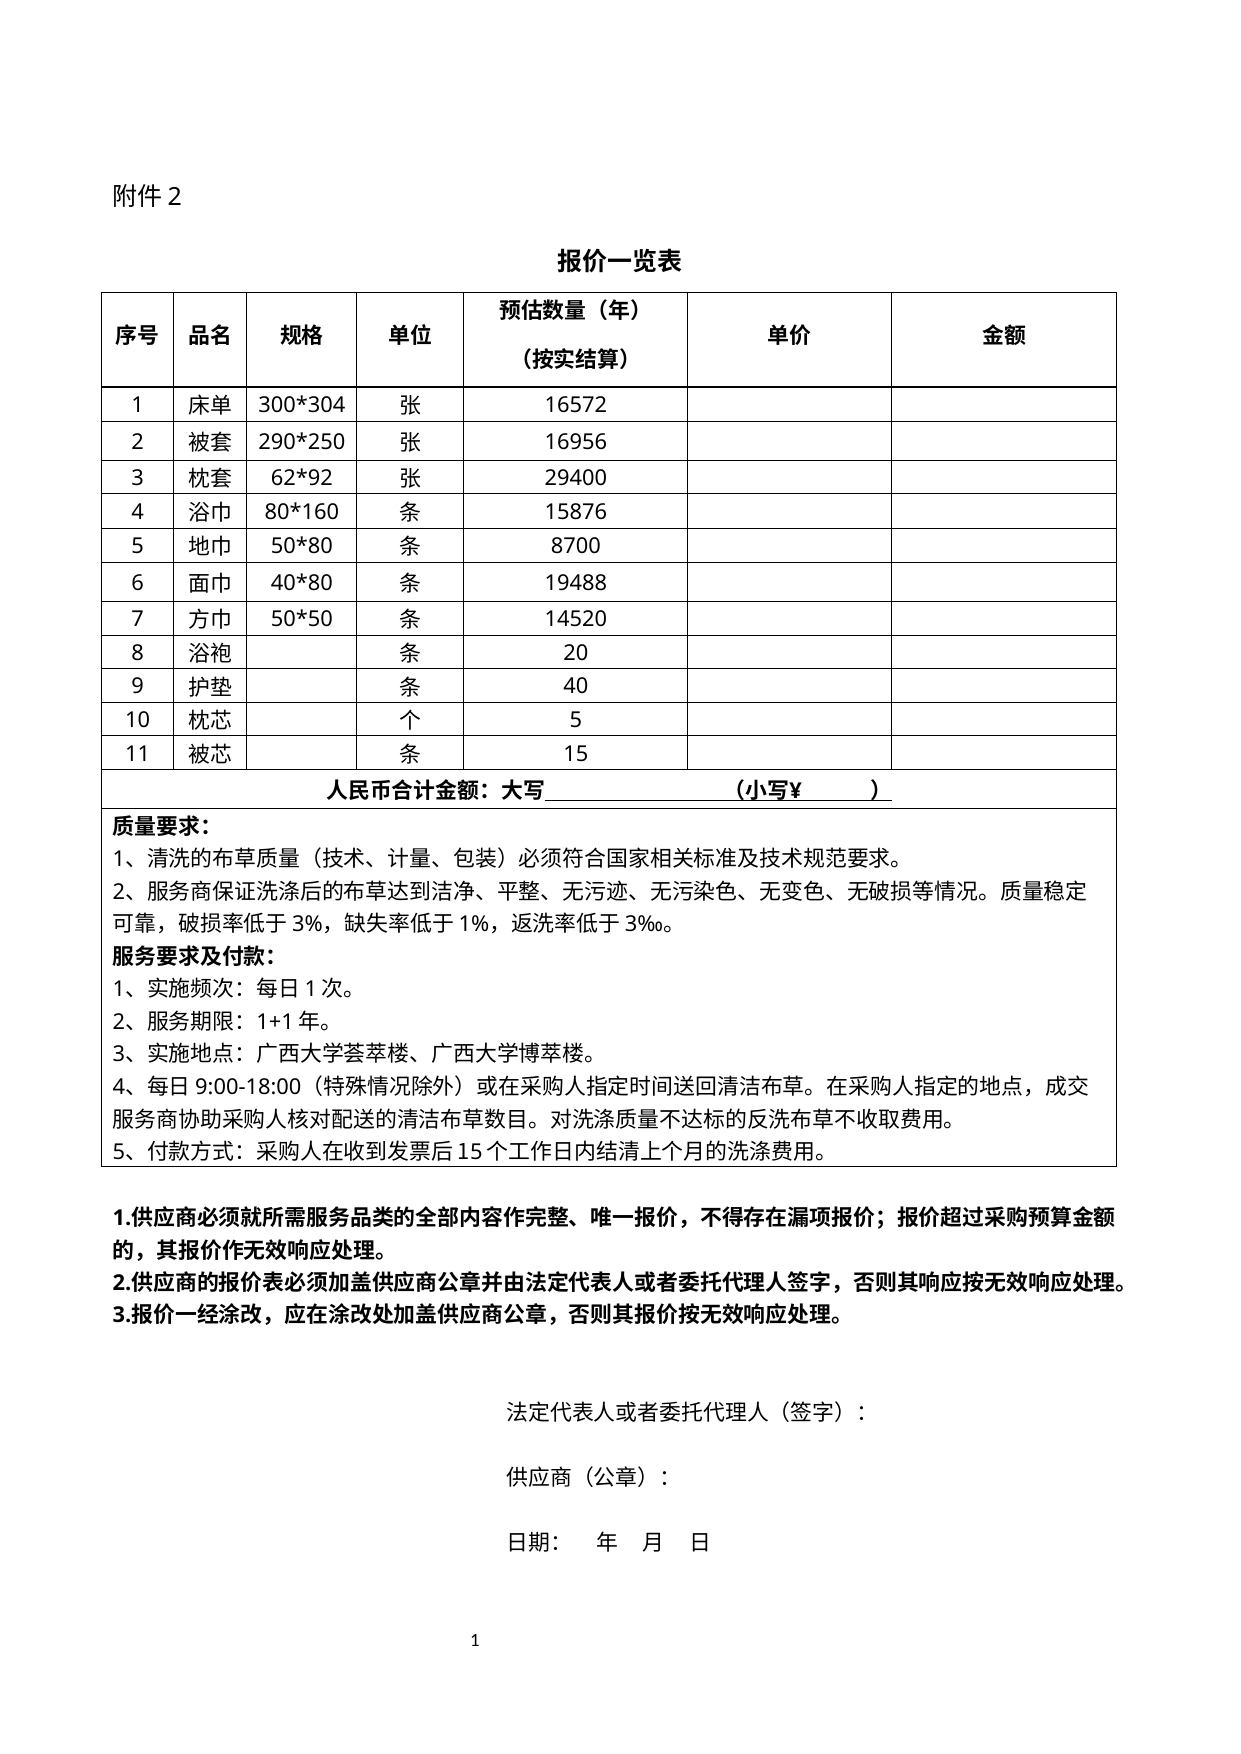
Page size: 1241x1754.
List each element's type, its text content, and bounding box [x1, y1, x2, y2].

table_cell [892, 461, 1116, 493]
table_cell [892, 563, 1116, 601]
table_cell 被套 [174, 422, 246, 459]
text 法定代表人或者委托代理人（签字）： [112, 1395, 1128, 1427]
table_cell [247, 669, 356, 702]
table_cell 8 [102, 636, 173, 668]
text 3.报价一经涂改，应在涂改处加盖供应商公章，否则其报价按无效响应处理。 [112, 1297, 1128, 1330]
table_cell 14520 [464, 602, 687, 634]
table_cell [688, 461, 891, 493]
table_cell [892, 388, 1116, 421]
table_cell 20 [464, 636, 687, 668]
table_cell [247, 703, 356, 735]
table_cell [688, 494, 891, 528]
table_cell [892, 636, 1116, 668]
table_header 单价 [688, 293, 891, 386]
table_cell 40 [464, 669, 687, 702]
table_cell 地巾 [174, 529, 246, 562]
table_cell 50*80 [247, 529, 356, 562]
table_cell 张 [357, 422, 463, 459]
table_cell 5 [102, 529, 173, 562]
table_cell 条 [357, 563, 463, 601]
table_cell [247, 736, 356, 769]
table_cell 张 [357, 461, 463, 493]
table_header 预估数量（年） （按实结算） [464, 293, 687, 386]
table_cell [892, 602, 1116, 634]
text 附件2 [112, 162, 1128, 227]
table_cell [892, 736, 1116, 769]
table_cell 个 [357, 703, 463, 735]
table_cell 80*160 [247, 494, 356, 528]
text 日期： 年 月 日 [112, 1525, 1128, 1557]
table_cell 62*92 [247, 461, 356, 493]
table_cell [892, 529, 1116, 562]
table_cell 条 [357, 736, 463, 769]
table_cell 300*304 [247, 388, 356, 421]
table_cell 条 [357, 529, 463, 562]
table_cell 条 [357, 669, 463, 702]
table_header 单位 [357, 293, 463, 386]
table_cell 护垫 [174, 669, 246, 702]
table_cell 6 [102, 563, 173, 601]
table_header 金额 [892, 293, 1116, 386]
table_cell 10 [102, 703, 173, 735]
table_cell 16956 [464, 422, 687, 459]
table_cell 19488 [464, 563, 687, 601]
table_cell 8700 [464, 529, 687, 562]
text 2.供应商的报价表必须加盖供应商公章并由法定代表人或者委托代理人签字，否则其响应按无效响应处理。 [112, 1265, 1128, 1297]
table_cell [688, 636, 891, 668]
table_cell 床单 [174, 388, 246, 421]
table_cell [892, 703, 1116, 735]
table_cell 15876 [464, 494, 687, 528]
table_cell 3 [102, 461, 173, 493]
table_cell 浴巾 [174, 494, 246, 528]
table_cell 11 [102, 736, 173, 769]
text 1.供应商必须就所需服务品类的全部内容作完整、唯一报价，不得存在漏项报价；报价超过采购预算金额的，其报价作无效响应处理。 [112, 1200, 1128, 1265]
table_cell [247, 636, 356, 668]
table_cell 5 [464, 703, 687, 735]
table_cell 7 [102, 602, 173, 634]
table_cell 面巾 [174, 563, 246, 601]
table_cell [688, 736, 891, 769]
table_cell [688, 388, 891, 421]
table_cell [688, 602, 891, 634]
table_cell 1 [102, 388, 173, 421]
table_cell 方巾 [174, 602, 246, 634]
table_cell 15 [464, 736, 687, 769]
table_cell [688, 529, 891, 562]
table_cell 290*250 [247, 422, 356, 459]
table_cell 张 [357, 388, 463, 421]
table_header 序号 [102, 293, 173, 386]
table_cell 条 [357, 494, 463, 528]
table_cell 枕芯 [174, 703, 246, 735]
table_cell [688, 669, 891, 702]
table_cell 16572 [464, 388, 687, 421]
table_cell 枕套 [174, 461, 246, 493]
text 供应商（公章）： [112, 1460, 1128, 1492]
table_cell 29400 [464, 461, 687, 493]
text 报价一览表 [112, 227, 1128, 292]
table_cell 2 [102, 422, 173, 459]
table_cell 50*50 [247, 602, 356, 634]
table_header 规格 [247, 293, 356, 386]
table_cell [688, 563, 891, 601]
table_cell 条 [357, 602, 463, 634]
table_cell 9 [102, 669, 173, 702]
table_cell 人民币合计金额：大写 （小写¥ ） [102, 770, 1116, 808]
table_cell [892, 494, 1116, 528]
table_cell [892, 422, 1116, 459]
table_cell [892, 669, 1116, 702]
table_cell 条 [357, 636, 463, 668]
table_cell 被芯 [174, 736, 246, 769]
table_cell 浴袍 [174, 636, 246, 668]
table_cell 4 [102, 494, 173, 528]
table_cell [688, 422, 891, 459]
table_header 品名 [174, 293, 246, 386]
table_cell 40*80 [247, 563, 356, 601]
table_cell 质量要求： 清洗的布草质量（技术、计量、包装）必须符合国家相关标准及技术规范要求。 服务商保证洗涤后的布草达到洁净、平整、无污迹、无污染色、无变色、无破损等情况。质量稳定可靠，破损率低于3%，缺失率低于1%，返洗率低于3‰。 服务要求及付款： 实施频次：每日1次。 2、服务期限：1+1年。 3、实施地点：广西大学荟萃楼、广西大学博萃楼。 4、每日9:00-18:00（特殊情况除外）或在采购人指定时间送回清洁布草。在采购人指定的地点，成交服务商协助采购人核对配送的清洁布草数目。对洗涤质量不达标的反洗布草不收取费用。 5、付款方式：采购人在收到发票后15个工作日内结清上个月的洗涤费用。 [102, 809, 1116, 1166]
table_cell [688, 703, 891, 735]
